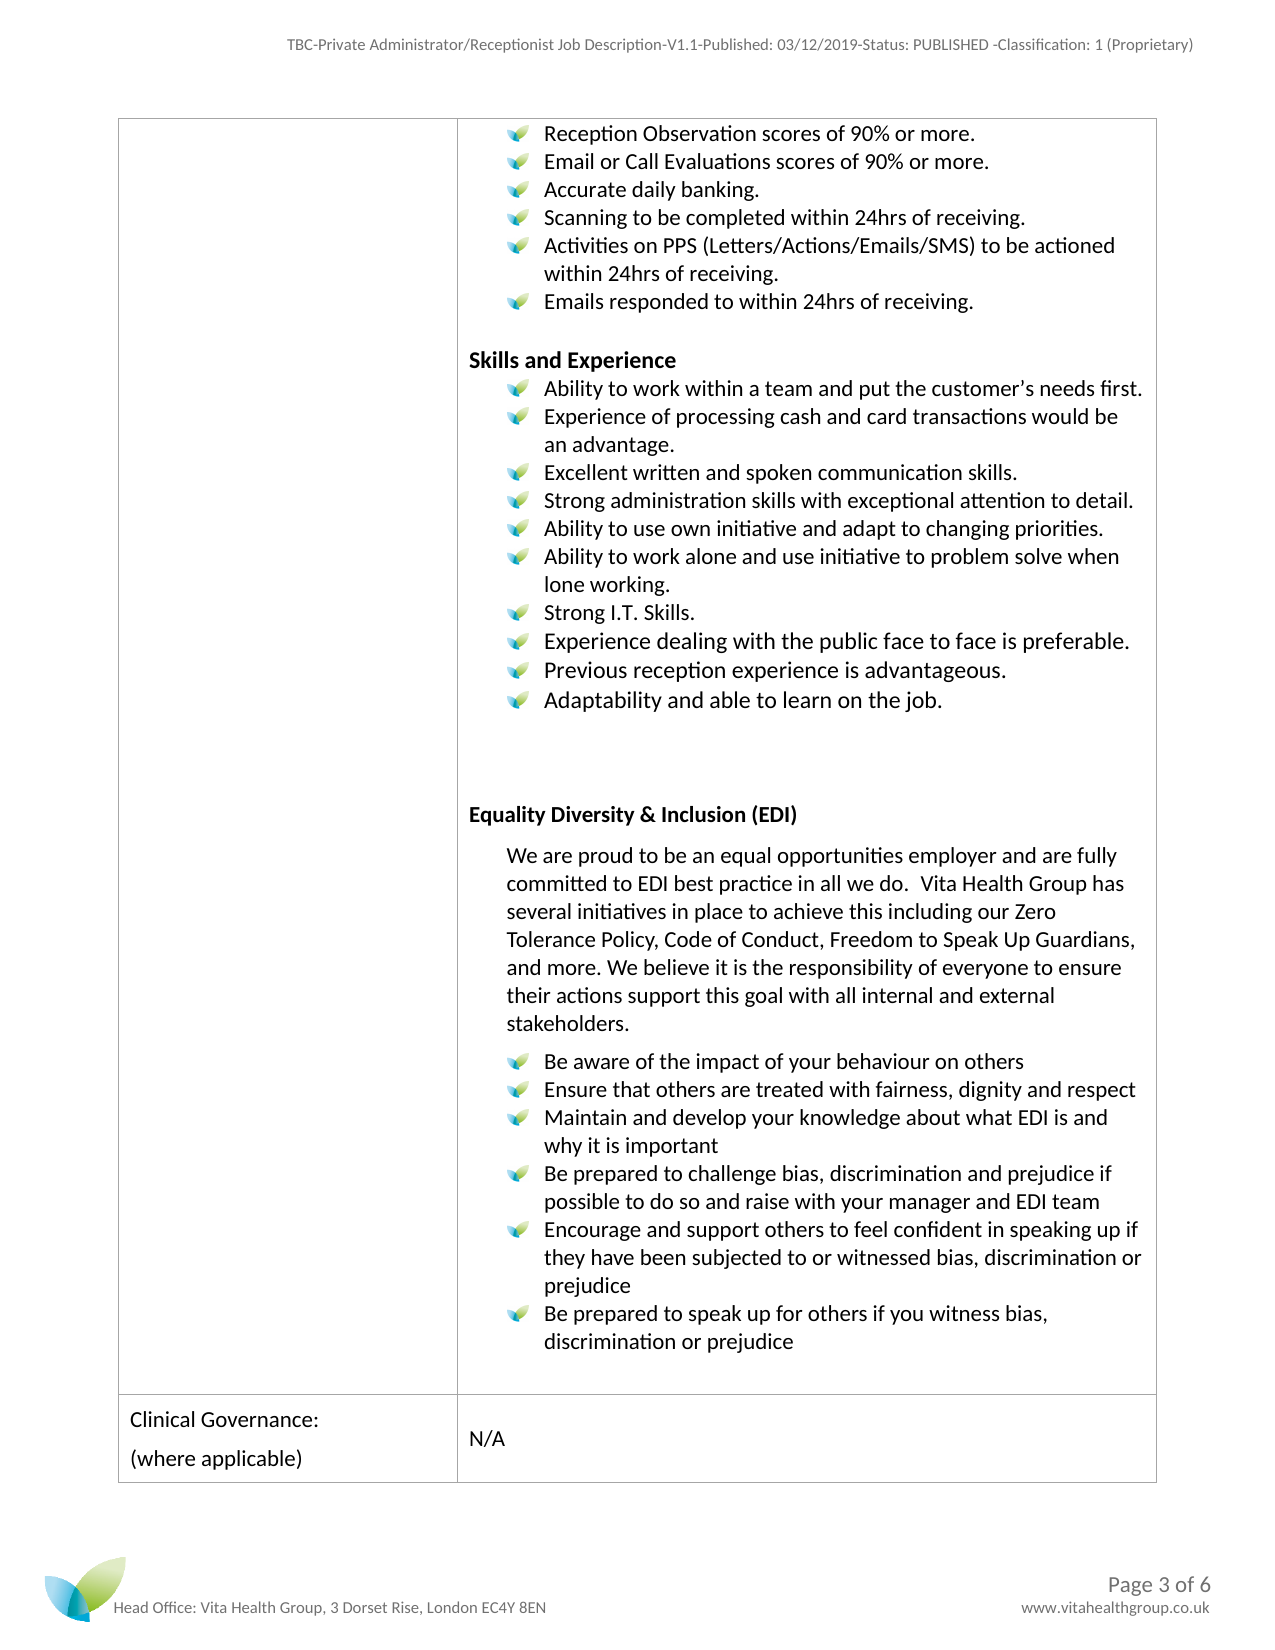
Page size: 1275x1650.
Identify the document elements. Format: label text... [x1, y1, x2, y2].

picture [507, 293, 529, 310]
picture [507, 379, 529, 397]
picture [507, 1081, 529, 1098]
table_cell N/A [458, 1395, 1156, 1482]
picture [507, 1165, 529, 1182]
picture [507, 548, 529, 565]
picture [507, 181, 529, 198]
picture [507, 491, 529, 509]
picture [507, 1305, 529, 1322]
picture [507, 209, 529, 226]
picture [507, 691, 529, 709]
picture [507, 604, 529, 621]
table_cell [458, 119, 1156, 1394]
picture [507, 463, 529, 481]
picture [507, 125, 529, 142]
picture [507, 1109, 529, 1126]
picture [507, 237, 529, 254]
picture [507, 633, 529, 650]
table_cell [119, 119, 457, 1394]
picture [507, 662, 529, 679]
table_cell Clinical Governance: (where applicable) [119, 1395, 457, 1482]
picture [507, 519, 529, 537]
picture [507, 1053, 529, 1070]
picture [507, 153, 529, 170]
picture [44, 1557, 126, 1623]
picture [507, 407, 529, 425]
picture [507, 1221, 529, 1238]
